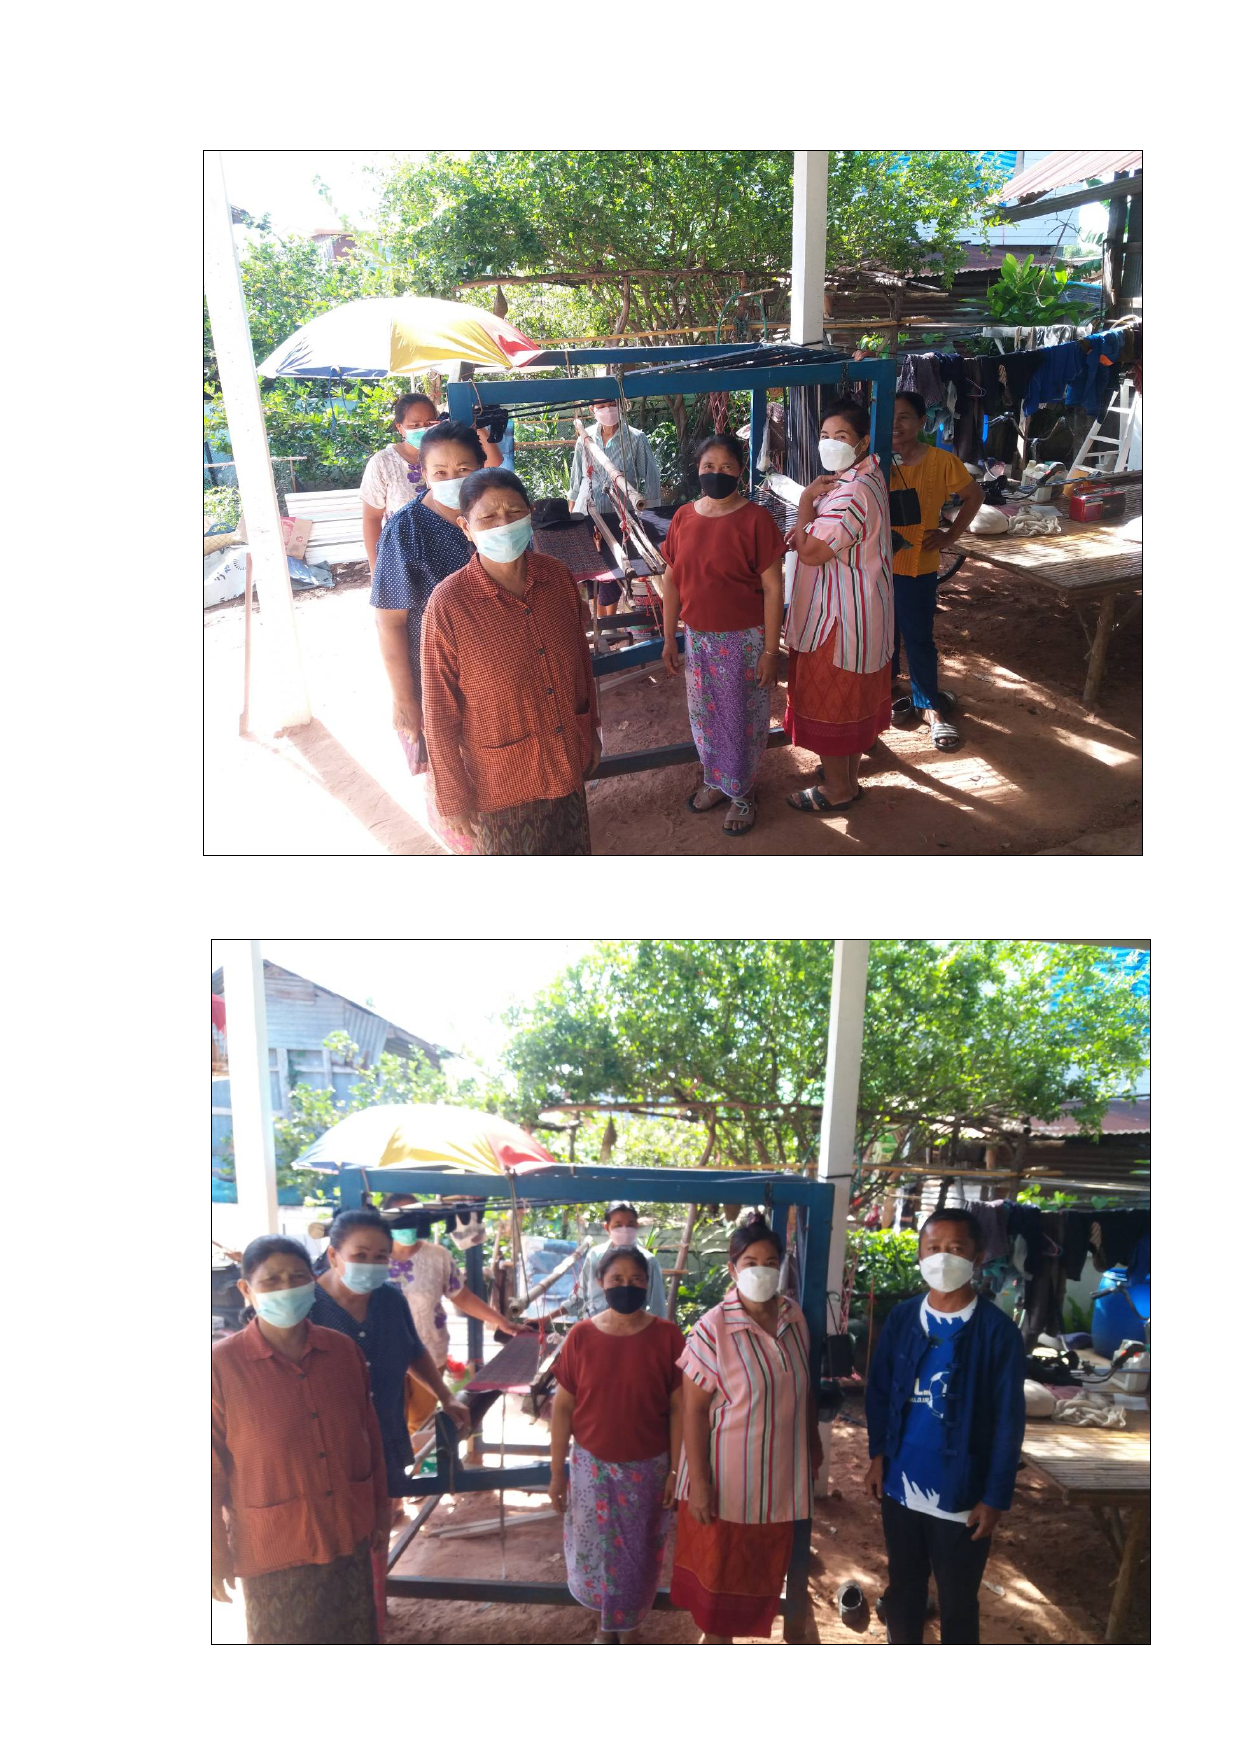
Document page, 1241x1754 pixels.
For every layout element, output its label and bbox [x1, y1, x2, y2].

picture [204, 151, 1142, 855]
picture [212, 940, 1150, 1644]
